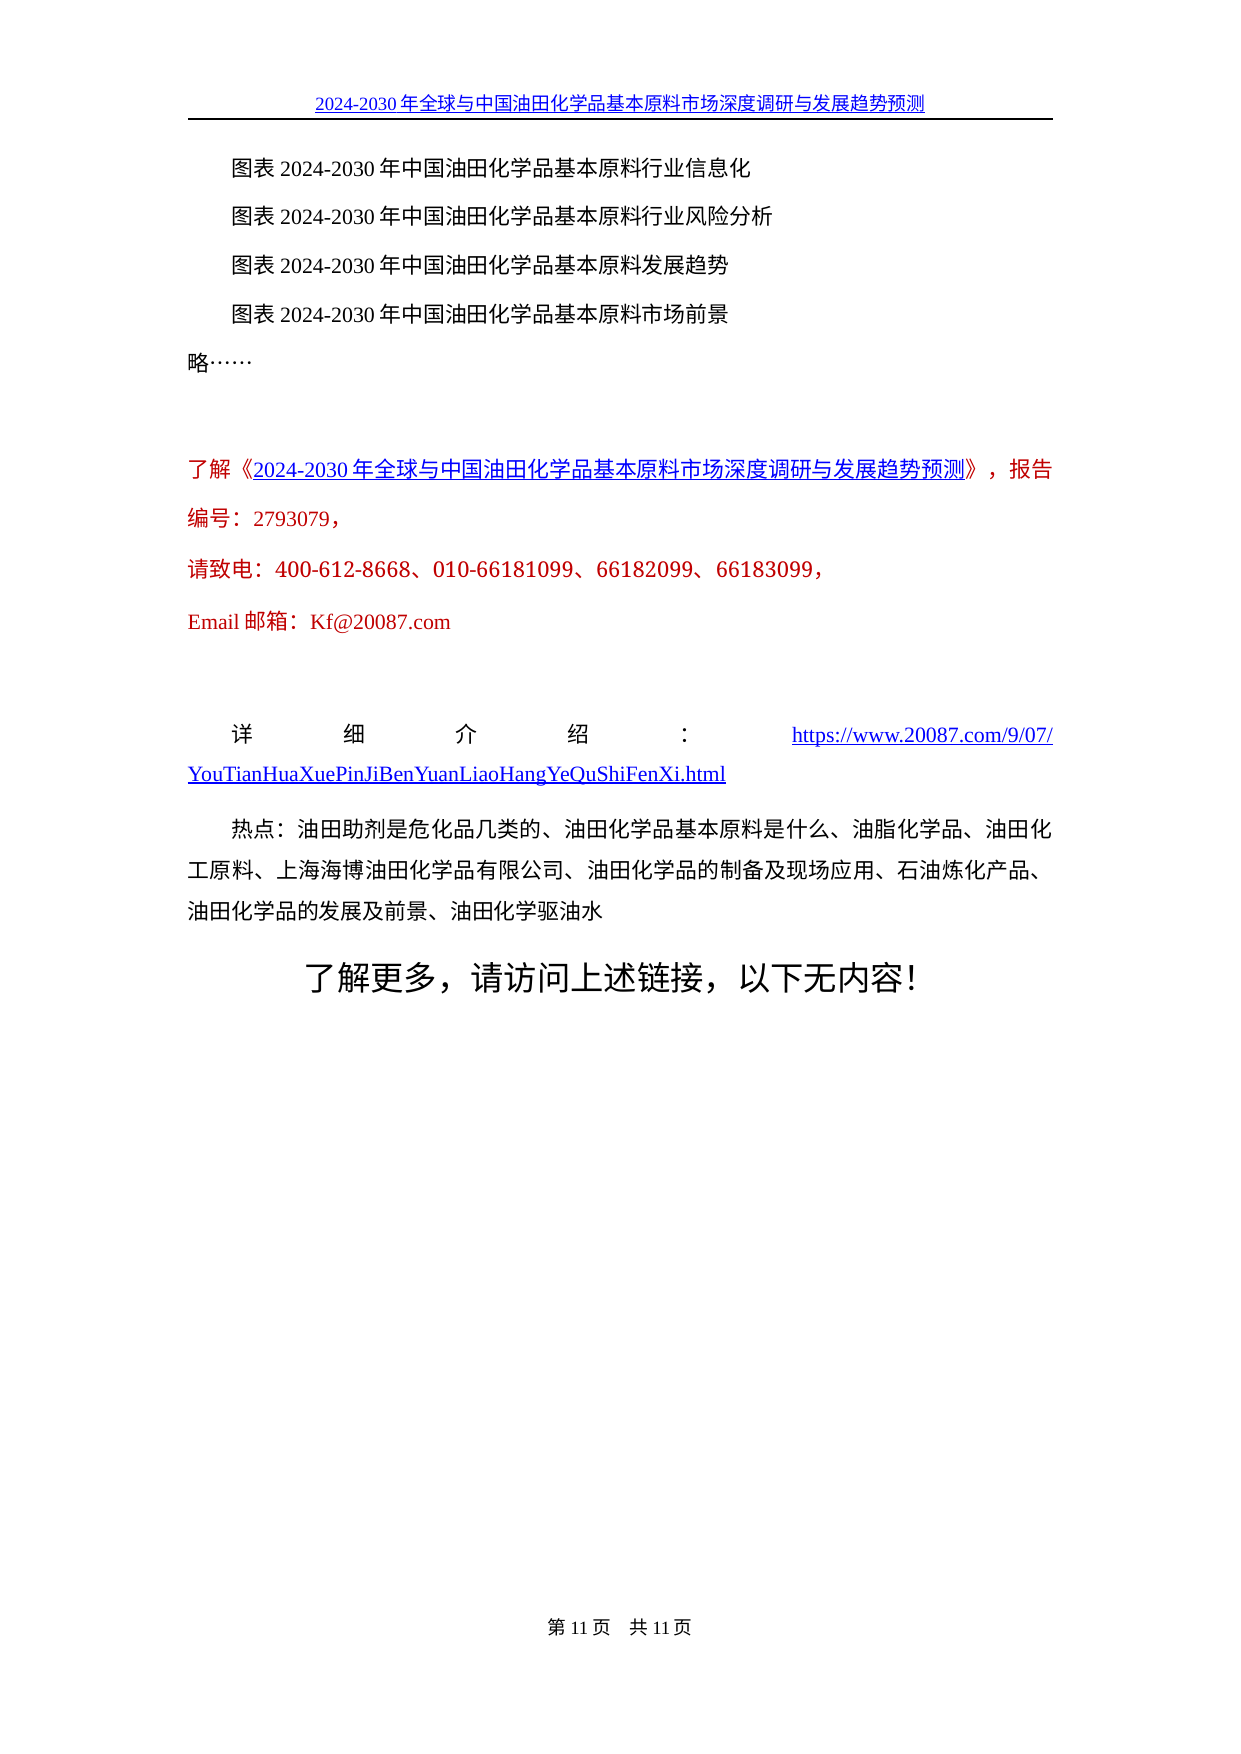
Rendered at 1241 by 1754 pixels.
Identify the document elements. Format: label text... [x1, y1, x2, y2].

text 详细介绍：https://www.20087.com/9/07/YouTianHuaXuePinJiBenYuanLiaoHangYeQuShiFenXi.html [187, 716, 1053, 789]
text 了解《2024-2030年全球与中国油田化学品基本原料市场深度调研与发展趋势预测》，报告编号：2793079， [187, 452, 1053, 533]
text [187, 150, 1053, 378]
text Email邮箱：Kf@20087.com [187, 603, 1053, 636]
text 请致电：400-612-8668、010-66181099、66182099、66183099， [187, 552, 1053, 584]
text 热点：油田助剂是危化品几类的、油田化学品基本原料是什么、油脂化学品、油田化工原料、上海海博油田化学品有限公司、油田化学品的制备及现场应用、石油炼化产品、油田化学品的发展及前景、油田化学驱油水 [187, 812, 1053, 926]
title 了解更多，请访问上述链接，以下无内容！ [187, 943, 1053, 1008]
